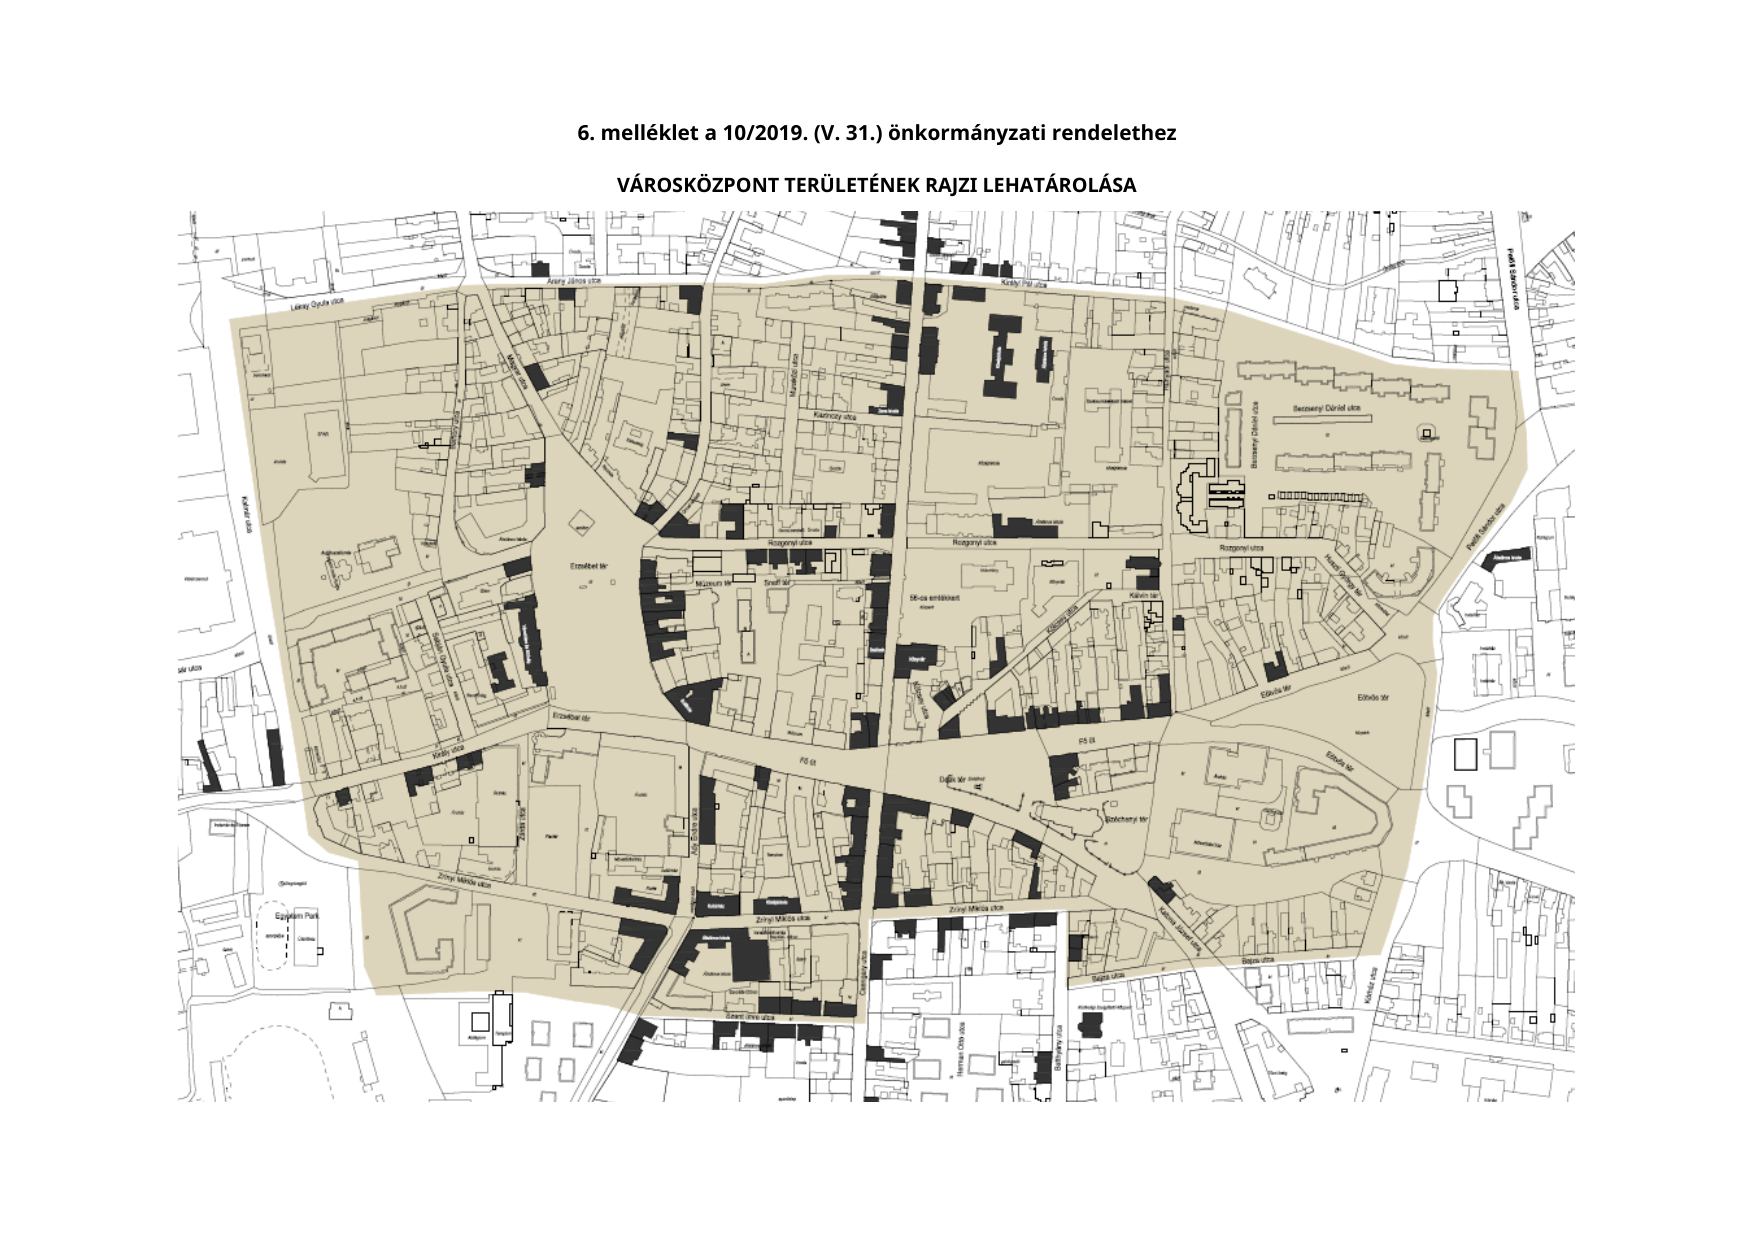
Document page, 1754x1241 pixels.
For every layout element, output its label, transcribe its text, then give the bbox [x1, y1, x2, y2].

picture [177, 211, 1575, 1102]
text 6. melléklet a 10/2019. (V. 31.) önkormányzati rendelethez [118, 118, 1636, 147]
text Városközpont területének rajzi lehatárolása [118, 172, 1636, 198]
